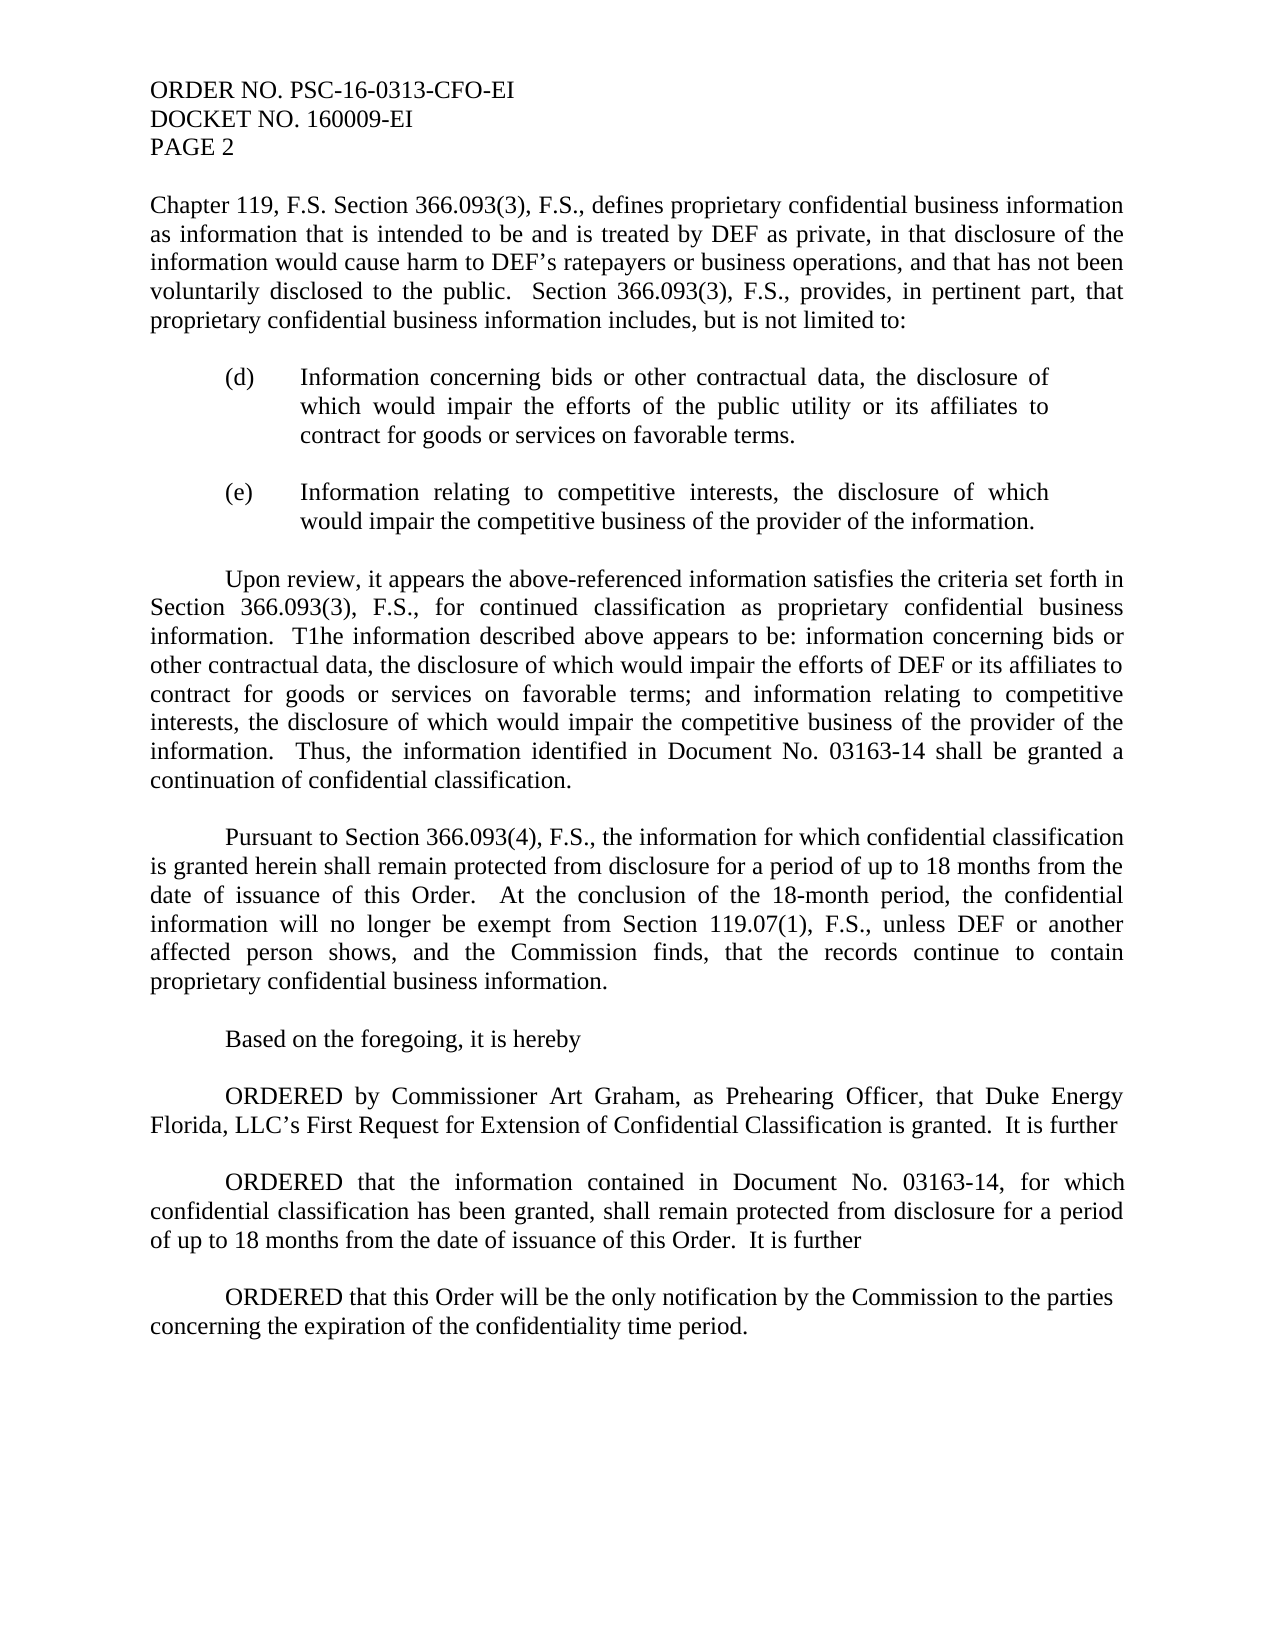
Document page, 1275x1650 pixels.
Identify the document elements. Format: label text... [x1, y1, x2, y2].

text ORDERED that this Order will be the only notification by the Commission to the parties concerning the expiration of the confidentiality time period. [150, 1282, 1125, 1340]
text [150, 190, 1125, 334]
text Pursuant to Section 366.093(4), F.S., the information for which confidential classification is granted herein shall remain protected from disclosure for a period of up to 18 months from the date of issuance of this Order. At the conclusion of the 18-month period, the confidential information will no longer be exempt from Section 119.07(1), F.S., unless DEF or another affected person shows, and the Commission finds, that the records continue to contain proprietary confidential business information. [150, 822, 1125, 995]
text ORDERED that the information contained in Document No. 03163-14, for which confidential classification has been granted, shall remain protected from disclosure for a period of up to 18 months from the date of issuance of this Order. It is further [150, 1167, 1125, 1254]
text (d) Information concerning bids or other contractual data, the disclosure of which would impair the efforts of the public utility or its affiliates to contract for goods or services on favorable terms. [225, 362, 1050, 449]
text Based on the foregoing, it is hereby [150, 1024, 1125, 1052]
text Upon review, it appears the above-referenced information satisfies the criteria set forth in Section 366.093(3), F.S., for continued classification as proprietary confidential business information. The information described above appears to be: information concerning bids or other contractual data, the disclosure of which would impair the efforts of DEF or its affiliates to contract for goods or services on favorable terms; and information relating to competitive interests, the disclosure of which would impair the competitive business of the provider of the information. Thus, the information identified in Document No. 03163-14 shall be granted a continuation of confidential classification. [150, 564, 1125, 794]
text (e) Information relating to competitive interests, the disclosure of which would impair the competitive business of the provider of the information. [225, 477, 1050, 535]
text ORDERED by Commissioner Art Graham, as Prehearing Officer, that Duke Energy Florida, LLC’s First Request for Extension of Confidential Classification is granted. It is further [150, 1081, 1125, 1139]
